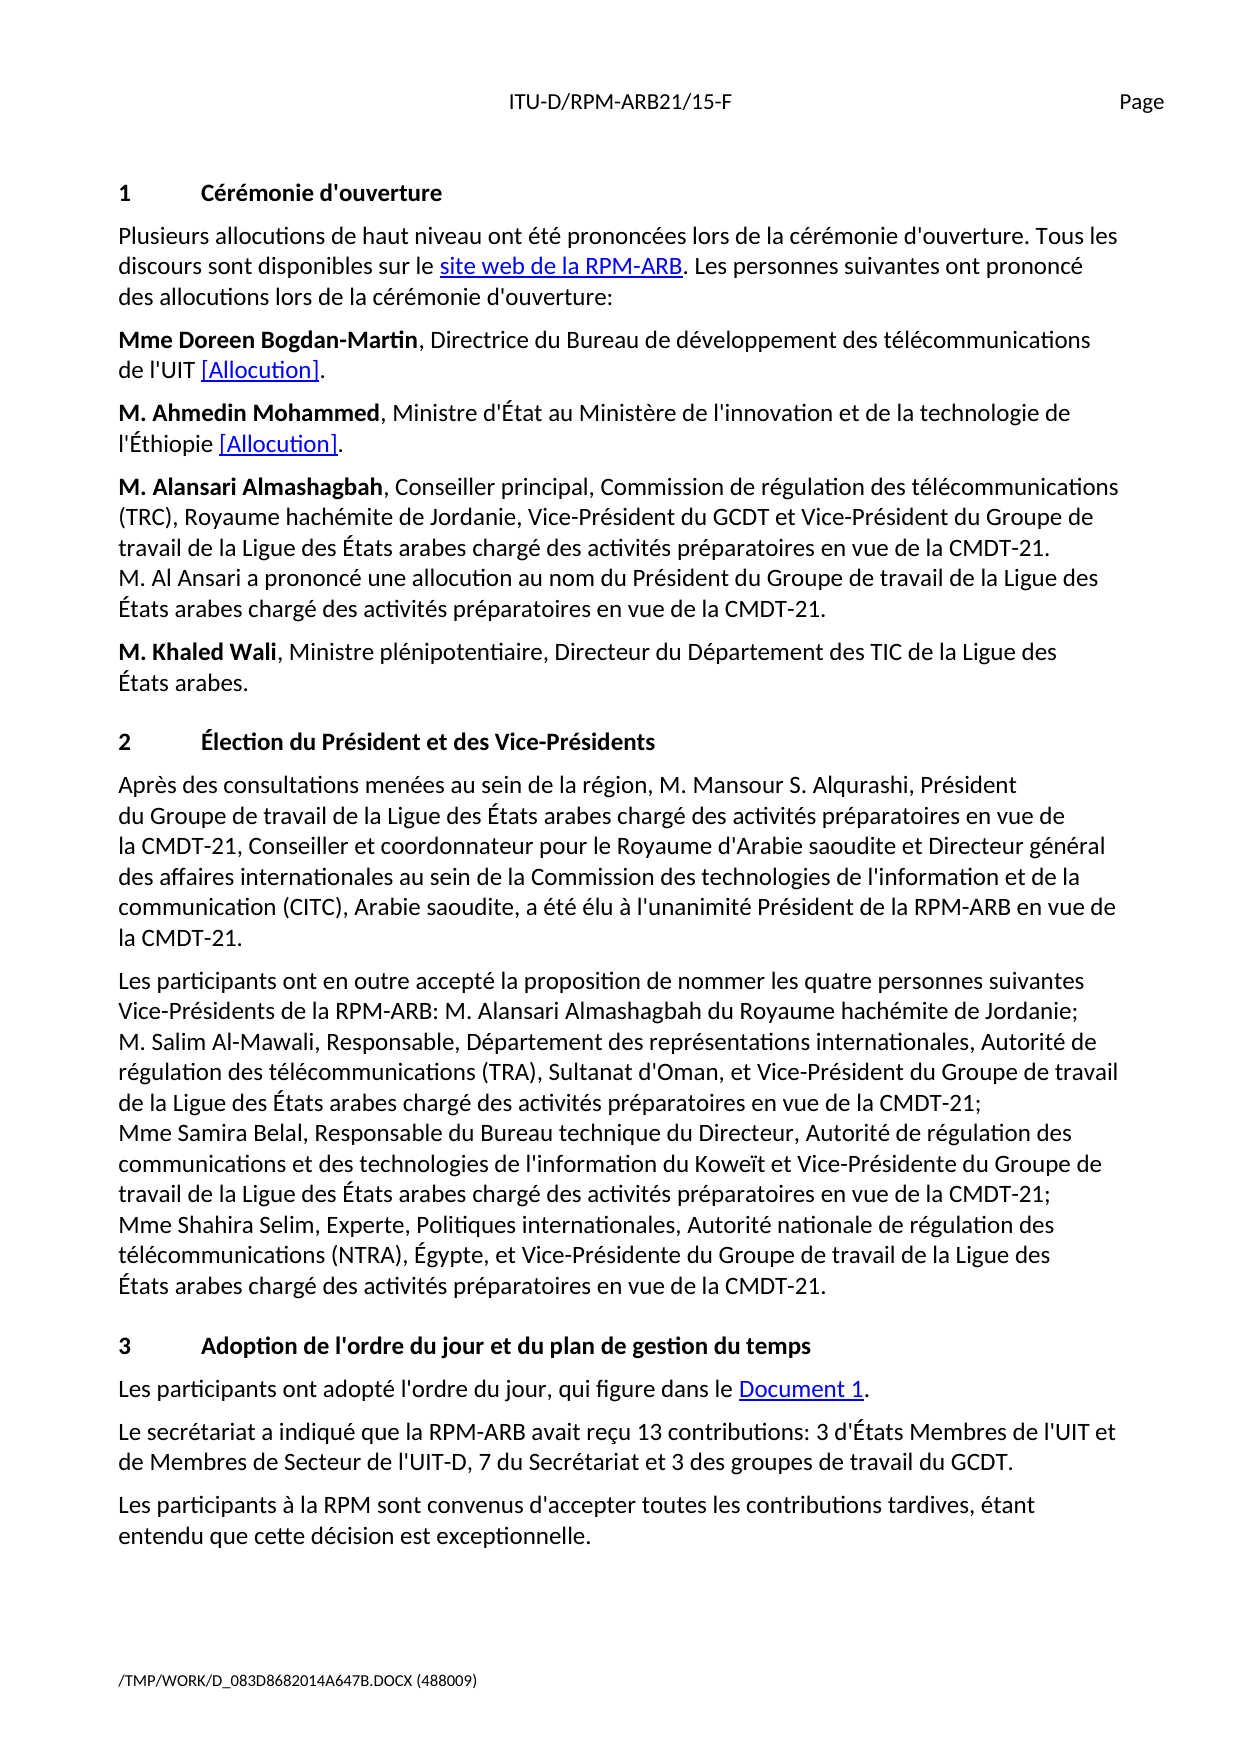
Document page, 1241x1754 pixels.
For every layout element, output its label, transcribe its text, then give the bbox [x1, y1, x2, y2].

text Le secrétariat a indiqué que la RPM-ARB avait reçu 13 contributions: 3 d'États Membres de l'UIT et de Membres de Secteur de l'UIT-D, 7 du Secrétariat et 3 des groupes de travail du GCDT. [118, 1416, 1122, 1477]
text Après des consultations menées au sein de la région, M. Mansour S. Alqurashi, Président du Groupe de travail de la Ligue des États arabes chargé des activités préparatoires en vue de la CMDT-21, Conseiller et coordonnateur pour le Royaume d'Arabie saoudite et Directeur général des affaires internationales au sein de la Commission des technologies de l'information et de la communication (CITC), Arabie saoudite, a été élu à l'unanimité Président de la RPM-ARB en vue de la CMDT-21. [118, 769, 1122, 952]
text M. Khaled Wali, Ministre plénipotentiaire, Directeur du Département des TIC de la Ligue des États arabes. [118, 636, 1122, 697]
text Les participants ont adopté l'ordre du jour, qui figure dans le Document 1. [118, 1373, 1122, 1403]
text M. Alansari Almashagbah, Conseiller principal, Commission de régulation des télécommunications (TRC), Royaume hachémite de Jordanie, Vice-Président du GCDT et Vice-Président du Groupe de travail de la Ligue des États arabes chargé des activités préparatoires en vue de la CMDT-21. M. Al Ansari a prononcé une allocution au nom du Président du Groupe de travail de la Ligue des États arabes chargé des activités préparatoires en vue de la CMDT-21. [118, 471, 1122, 624]
subtitle 1 Cérémonie d'ouverture [118, 177, 1122, 207]
text M. Ahmedin Mohammed, Ministre d'État au Ministère de l'innovation et de la technologie de l'Éthiopie [Allocution]. [118, 397, 1122, 458]
subtitle 3 Adoption de l'ordre du jour et du plan de gestion du temps [118, 1330, 1122, 1360]
text Les participants à la RPM sont convenus d'accepter toutes les contributions tardives, étant entendu que cette décision est exceptionnelle. [118, 1489, 1122, 1551]
text Mme Doreen Bogdan-Martin, Directrice du Bureau de développement des télécommunications de l'UIT [Allocution]. [118, 324, 1122, 385]
text Plusieurs allocutions de haut niveau ont été prononcées lors de la cérémonie d'ouverture. Tous les discours sont disponibles sur le site web de la RPM-ARB. Les personnes suivantes ont prononcé des allocutions lors de la cérémonie d'ouverture: [118, 220, 1122, 311]
text Les participants ont en outre accepté la proposition de nommer les quatre personnes suivantes Vice-Présidents de la RPM-ARB: M. Alansari Almashagbah du Royaume hachémite de Jordanie; M. Salim Al-Mawali, Responsable, Département des représentations internationales, Autorité de régulation des télécommunications (TRA), Sultanat d'Oman, et Vice-Président du Groupe de travail de la Ligue des États arabes chargé des activités préparatoires en vue de la CMDT-21; Mme Samira Belal, Responsable du Bureau technique du Directeur, Autorité de régulation des communications et des technologies de l'information du Koweït et Vice-Présidente du Groupe de travail de la Ligue des États arabes chargé des activités préparatoires en vue de la CMDT-21; Mme Shahira Selim, Experte, Politiques internationales, Autorité nationale de régulation des télécommunications (NTRA), Égypte, et Vice-Présidente du Groupe de travail de la Ligue des États arabes chargé des activités préparatoires en vue de la CMDT-21. [118, 965, 1122, 1301]
subtitle 2 Élection du Président et des Vice-Présidents [118, 726, 1122, 757]
